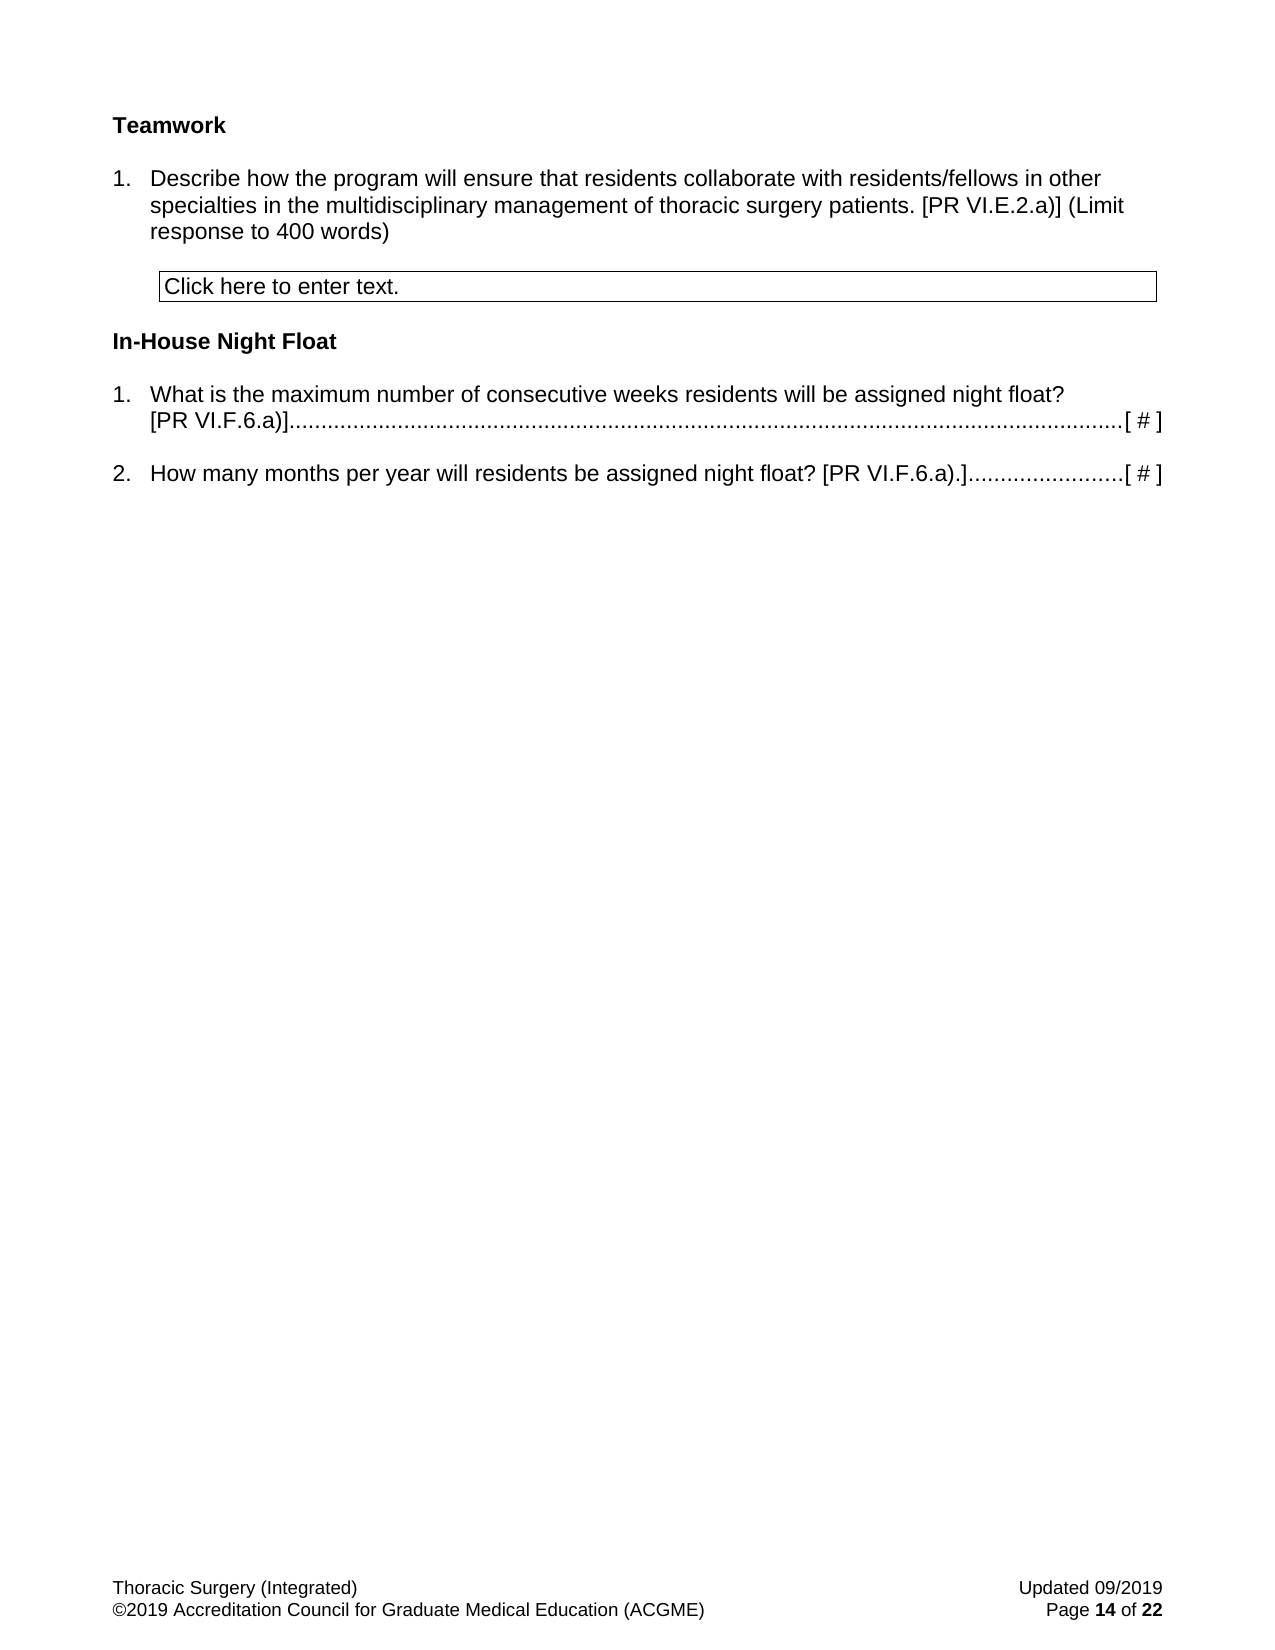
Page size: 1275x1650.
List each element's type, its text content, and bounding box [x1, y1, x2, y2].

text Teamwork [112, 112, 1162, 139]
text 1. What is the maximum number of consecutive weeks residents will be assigned night float? [PR VI.F.6.a)] [ ] [112, 381, 1162, 434]
list Describe how the program will ensure that residents collaborate with residents/fellows in other specialties in the multidisciplinary management of thoracic surgery patients. [PR VI.E.2.a)] (Limit response to 400 words) [112, 165, 1162, 244]
text In-House Night Float [112, 328, 1162, 355]
text 2. How many months per year will residents be assigned night float? [PR VI.F.6.a).] [ ] [112, 460, 1162, 486]
